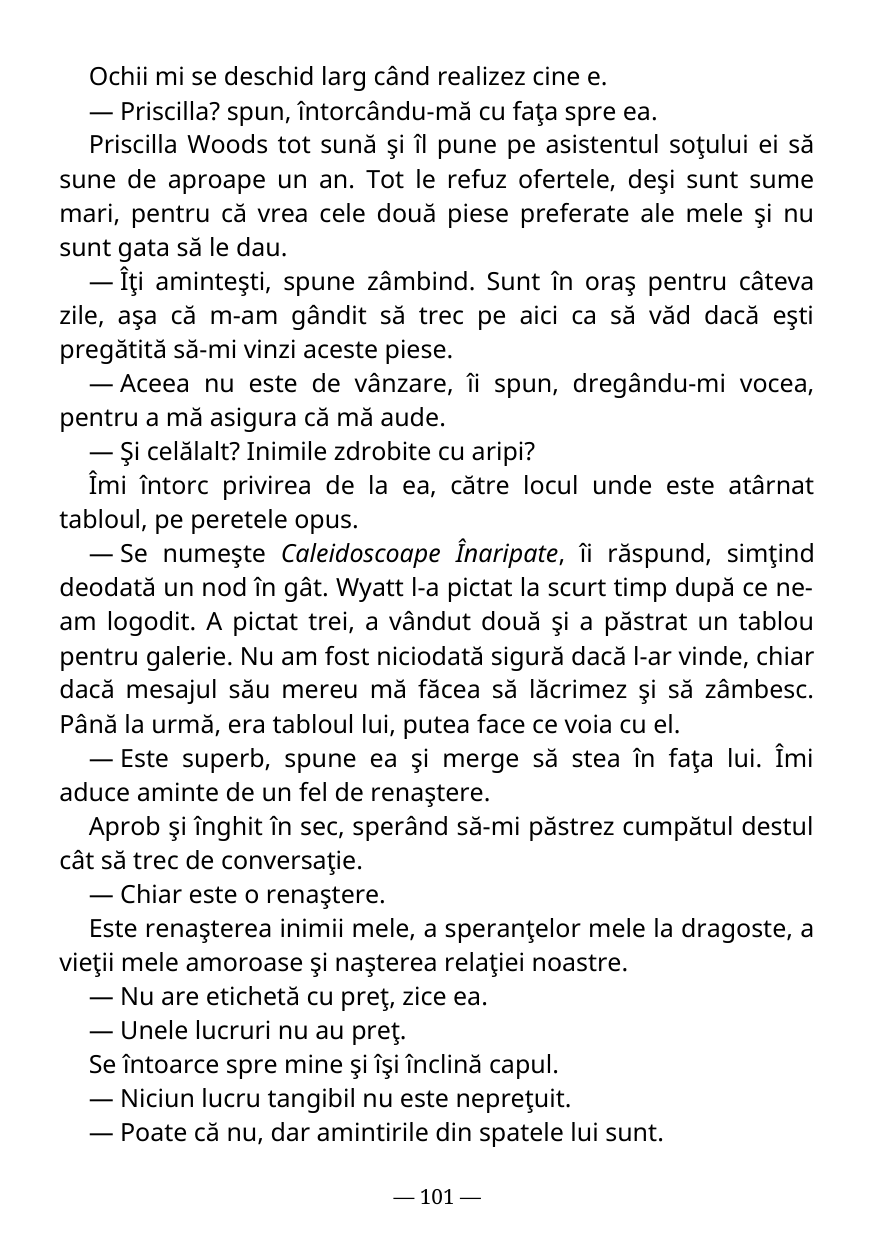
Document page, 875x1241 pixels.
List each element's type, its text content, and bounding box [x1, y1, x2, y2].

text Priscilla Woods tot sună şi îl pune pe asistentul soţului ei să sune de aproape un an. Tot le refuz ofertele, deşi sunt sume mari, pentru că vrea cele două piese preferate ale mele şi nu sunt gata să le dau. [59, 127, 815, 263]
text Îmi întorc privirea de la ea, către locul unde este atârnat tabloul, pe peretele opus. [59, 468, 815, 536]
text — Aceea nu este de vânzare, îi spun, dregându-mi vocea, pentru a mă asigura că mă aude. [59, 366, 815, 434]
text Se întoarce spre mine şi îşi înclină capul. [59, 1047, 815, 1081]
text — Poate că nu, dar amintirile din spatele lui sunt. [59, 1115, 815, 1149]
text — Nu are etichetă cu preţ, zice ea. [59, 979, 815, 1013]
text — Niciun lucru tangibil nu este nepreţuit. [59, 1081, 815, 1115]
text — Chiar este o renaştere. [59, 877, 815, 911]
text — Se numeşte Caleidoscoape Înaripate, îi răspund, simţind deodată un nod în gât. Wyatt l-a pictat la scurt timp după ce ne-am logodit. A pictat trei, a vândut două şi a păstrat un tablou pentru galerie. Nu am fost niciodată sigură dacă l-ar vinde, chiar dacă mesajul său mereu mă făcea să lăcrimez şi să zâmbesc. Până la urmă, era tabloul lui, putea face ce voia cu el. [59, 536, 815, 740]
text Aprob şi înghit în sec, sperând să-mi păstrez cumpătul destul cât să trec de conversaţie. [59, 808, 815, 877]
text — Îţi aminteşti, spune zâmbind. Sunt în oraş pentru câteva zile, aşa că m-am gândit să trec pe aici ca să văd dacă eşti pregătită să-mi vinzi aceste piese. [59, 263, 815, 366]
text — Priscilla? spun, întorcându-mă cu faţa spre ea. [59, 93, 815, 127]
text Ochii mi se deschid larg când realizez cine e. [59, 59, 815, 93]
text — Şi celălalt? Inimile zdrobite cu aripi? [59, 434, 815, 468]
text — Este superb, spune ea şi merge să stea în faţa lui. Îmi aduce aminte de un fel de renaştere. [59, 740, 815, 808]
text — Unele lucruri nu au preţ. [59, 1013, 815, 1047]
text Este renaşterea inimii mele, a speranţelor mele la dragoste, a vieţii mele amoroase şi naşterea relaţiei noastre. [59, 911, 815, 979]
